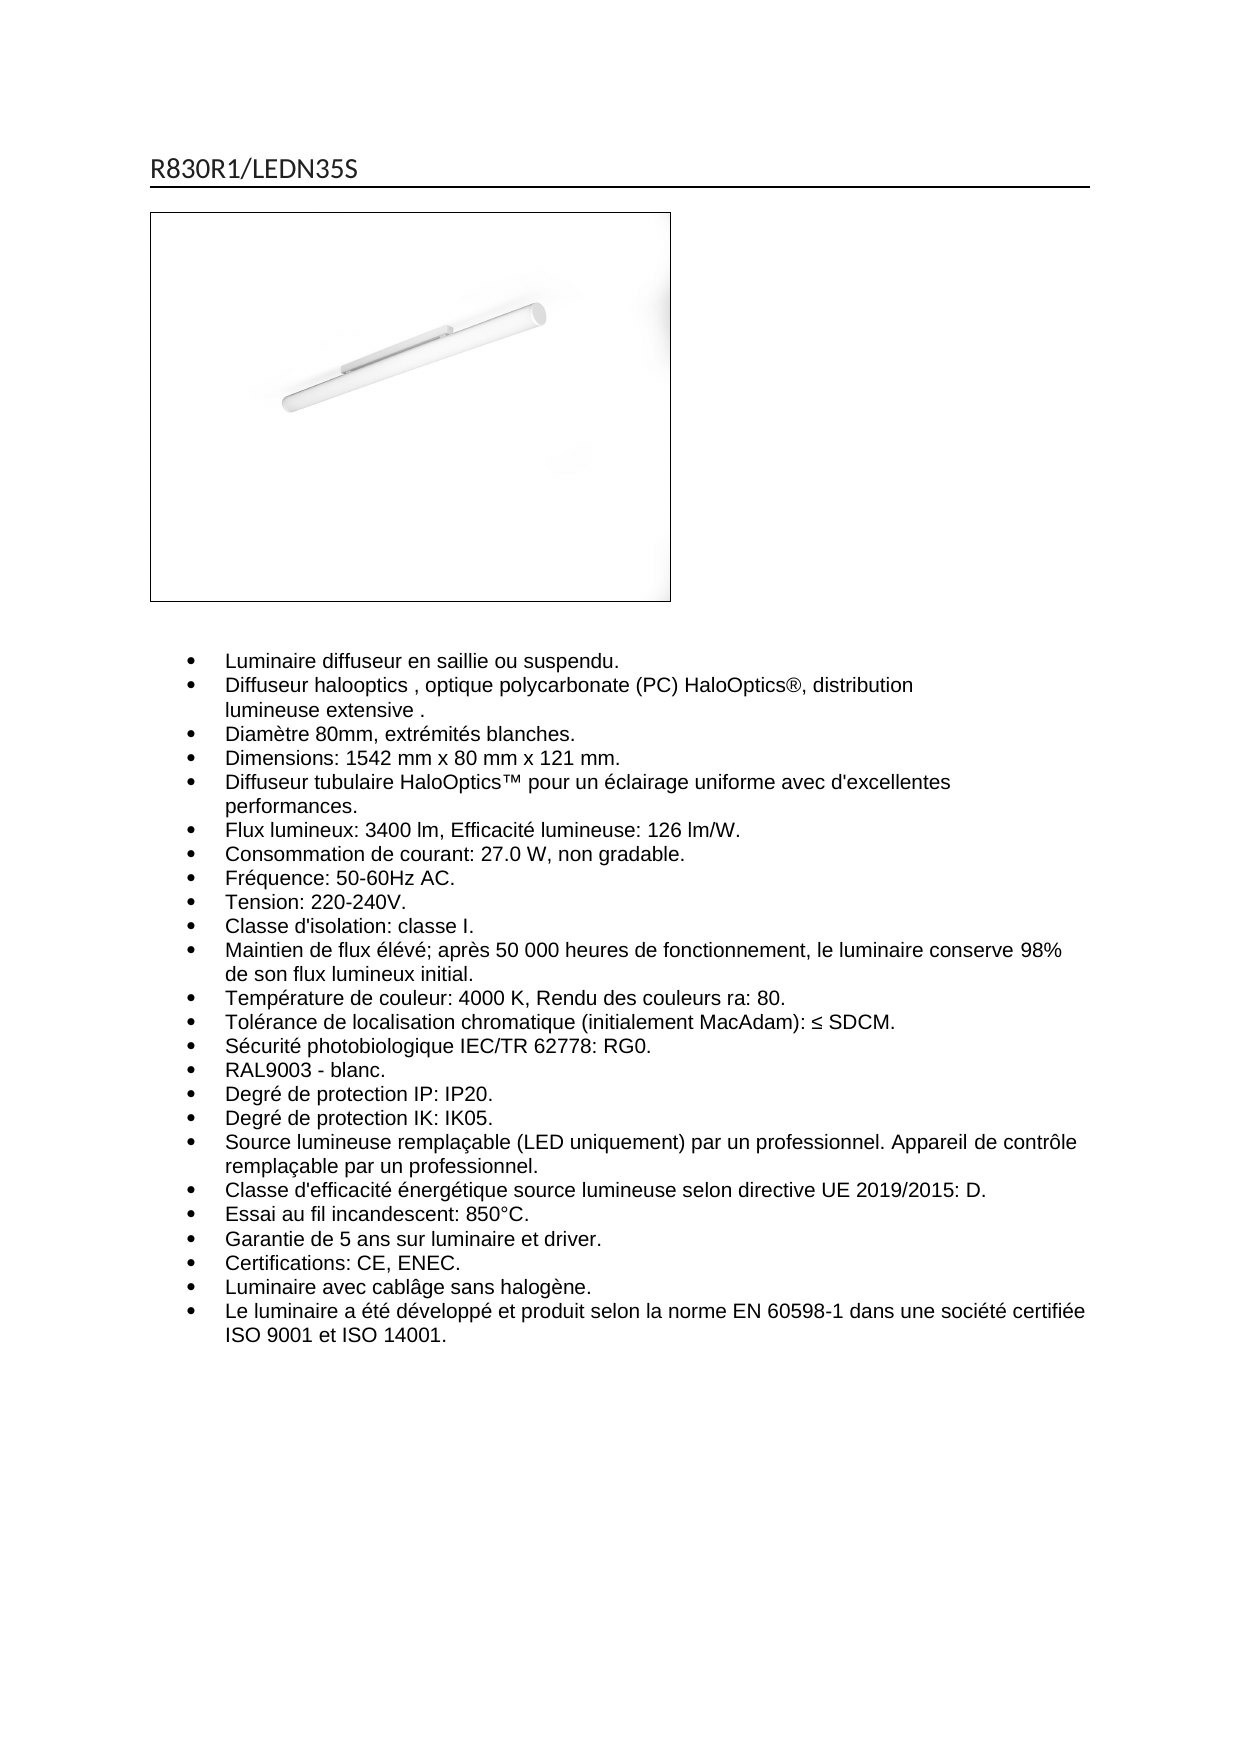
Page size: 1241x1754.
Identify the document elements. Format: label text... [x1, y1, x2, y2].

list Consommation de courant: 27.0 W, non gradable. [187, 842, 1090, 866]
list Tolérance de localisation chromatique (initialement MacAdam): ≤ SDCM. [187, 1010, 1090, 1034]
list Dimensions: 1542 mm x 80 mm x 121 mm. [187, 745, 1090, 769]
list RAL9003 - blanc. [187, 1058, 1090, 1082]
picture [151, 213, 670, 601]
list Essai au fil incandescent: 850°C. [187, 1202, 1090, 1226]
list Le luminaire a été développé et produit selon la norme EN 60598-1 dans une société certifiée ISO 9001 et ISO 14001. [187, 1298, 1090, 1347]
list Garantie de 5 ans sur luminaire et driver. [187, 1226, 1090, 1250]
list Maintien de flux élévé; après 50 000 heures de fonctionnement, le luminaire conserve 98% de son flux lumineux initial. [187, 938, 1090, 986]
list Tension: 220-240V. [187, 890, 1090, 914]
list Classe d'isolation: classe I. [187, 914, 1090, 938]
text R830R1/LEDN35S [150, 150, 1090, 186]
list Degré de protection IP: IP20. [187, 1082, 1090, 1106]
list Luminaire diffuseur en saillie ou suspendu. [187, 649, 1090, 673]
list Température de couleur: 4000 K, Rendu des couleurs ra: 80. [187, 986, 1090, 1010]
list Degré de protection IK: IK05. [187, 1106, 1090, 1130]
list Diffuseur halooptics , optique polycarbonate (PC) HaloOptics®, distribution lumineuse extensive . [187, 673, 1090, 721]
list Luminaire avec cablâge sans halogène. [187, 1274, 1090, 1298]
list Certifications: CE, ENEC. [187, 1250, 1090, 1274]
list Diamètre 80mm, extrémités blanches. [187, 721, 1090, 745]
list Flux lumineux: 3400 lm, Efficacité lumineuse: 126 lm/W. [187, 817, 1090, 842]
list Classe d'efficacité énergétique source lumineuse selon directive UE 2019/2015: D. [187, 1178, 1090, 1202]
list Sécurité photobiologique IEC/TR 62778: RG0. [187, 1034, 1090, 1058]
list Fréquence: 50-60Hz AC. [187, 866, 1090, 890]
list Source lumineuse remplaçable (LED uniquement) par un professionnel. Appareil de contrôle remplaçable par un professionnel. [187, 1130, 1090, 1178]
list Diffuseur tubulaire HaloOptics™ pour un éclairage uniforme avec d'excellentes performances. [187, 769, 1090, 817]
